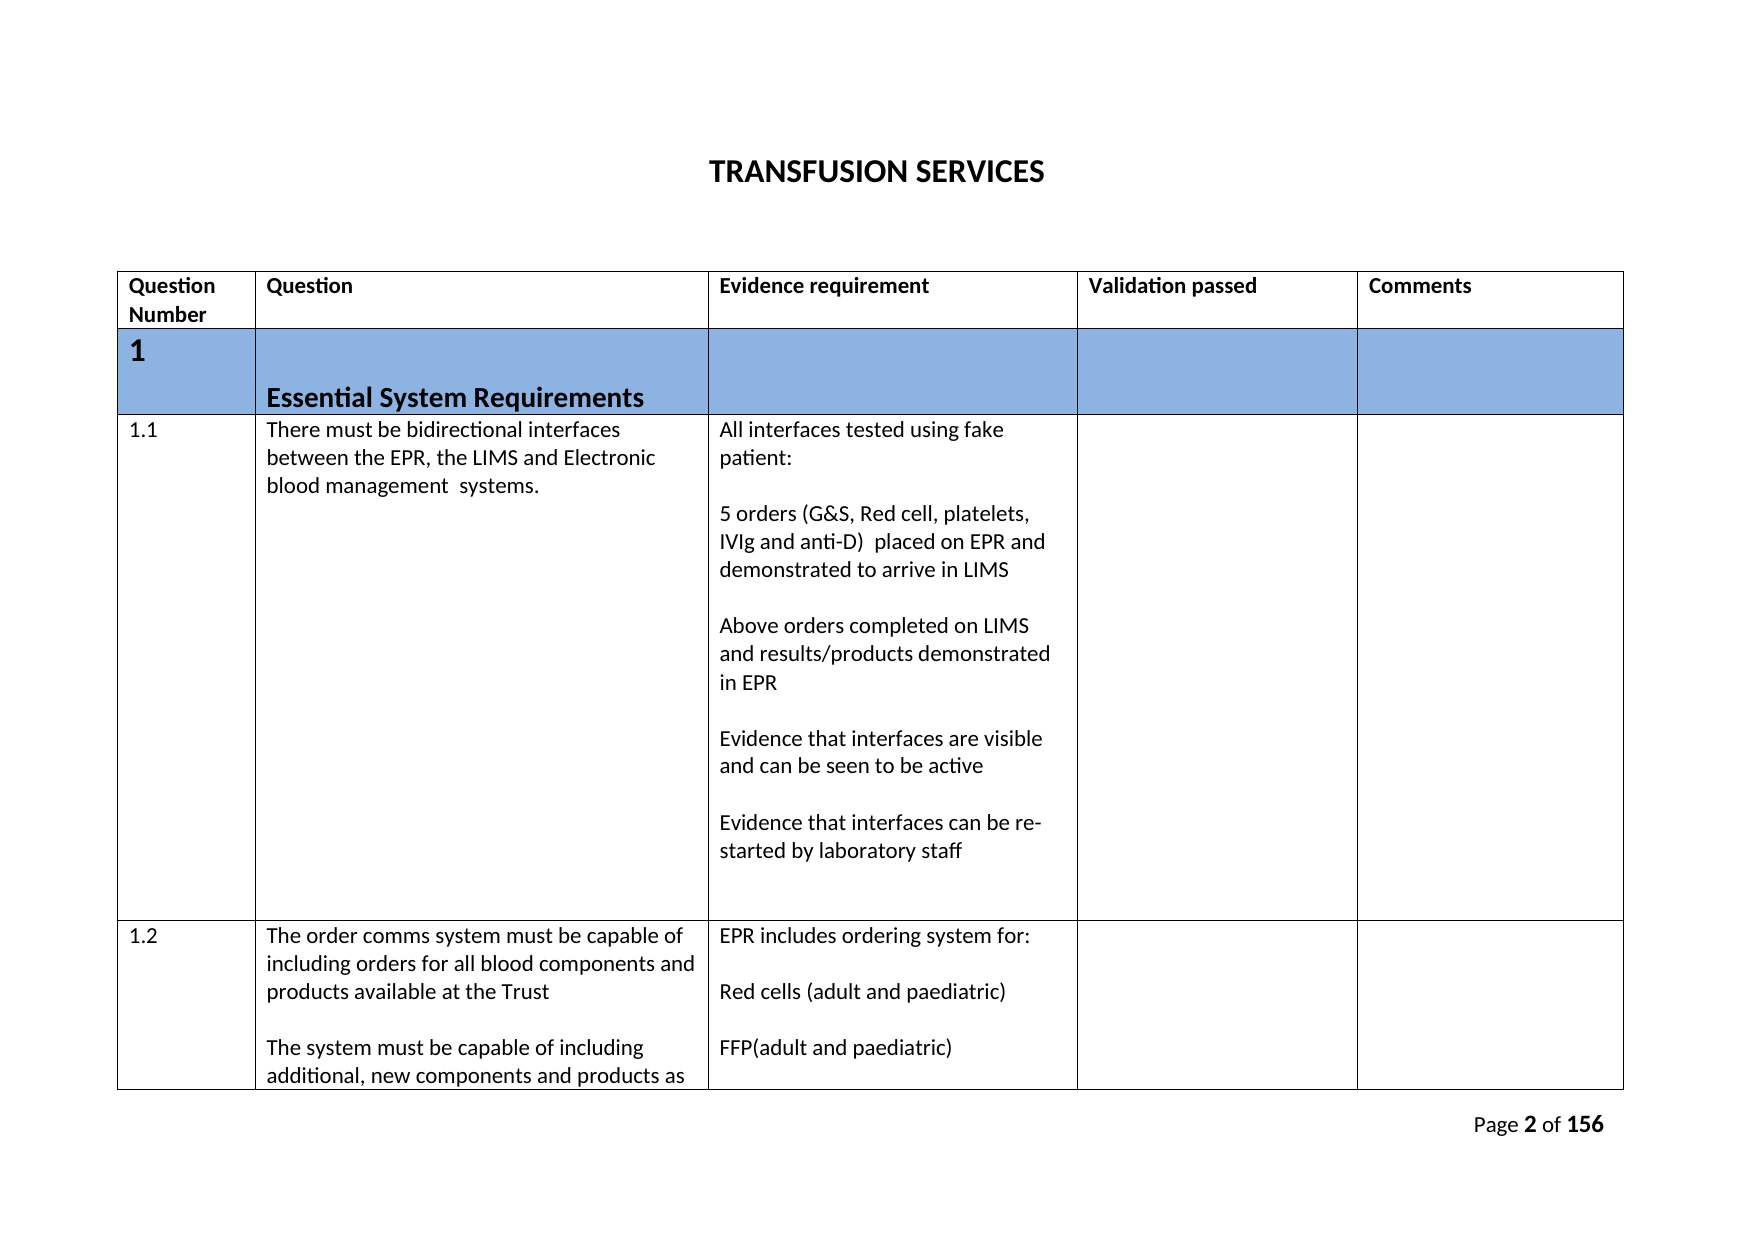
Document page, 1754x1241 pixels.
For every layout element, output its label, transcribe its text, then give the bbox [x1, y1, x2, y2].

table_cell [1078, 329, 1357, 414]
table_header Comments [1358, 272, 1623, 328]
table_cell 1 [118, 329, 255, 414]
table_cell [256, 921, 708, 1089]
table_cell 1.2 [118, 921, 255, 1089]
table_header Question Number [118, 272, 255, 328]
table_cell All interfaces tested using fake patient: 5 orders (G&S, Red cell, platelets, IVIg and anti-D) placed on EPR and demonstrated to arrive in LIMS Above orders completed on LIMS and results/products demonstrated in EPR Evidence that interfaces are visible and can be seen to be active Evidence that interfaces can be re-started by laboratory staff [709, 415, 1077, 920]
table_cell 1.1 [118, 415, 255, 920]
table_cell [709, 329, 1077, 414]
table_header Evidence requirement [709, 272, 1077, 328]
table_header Question [256, 272, 708, 328]
table_cell [1078, 415, 1357, 920]
table_cell Essential System Requirements [256, 329, 708, 414]
text TRANSFUSION SERVICES [150, 150, 1604, 191]
table_cell [1358, 415, 1623, 920]
table_cell [1358, 329, 1623, 414]
table_cell [1078, 921, 1357, 1089]
table_cell [1358, 921, 1623, 1089]
table_cell There must be bidirectional interfaces between the EPR, the LIMS and Electronic blood management systems. [256, 415, 708, 920]
table_header Validation passed [1078, 272, 1357, 328]
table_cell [709, 921, 1077, 1089]
